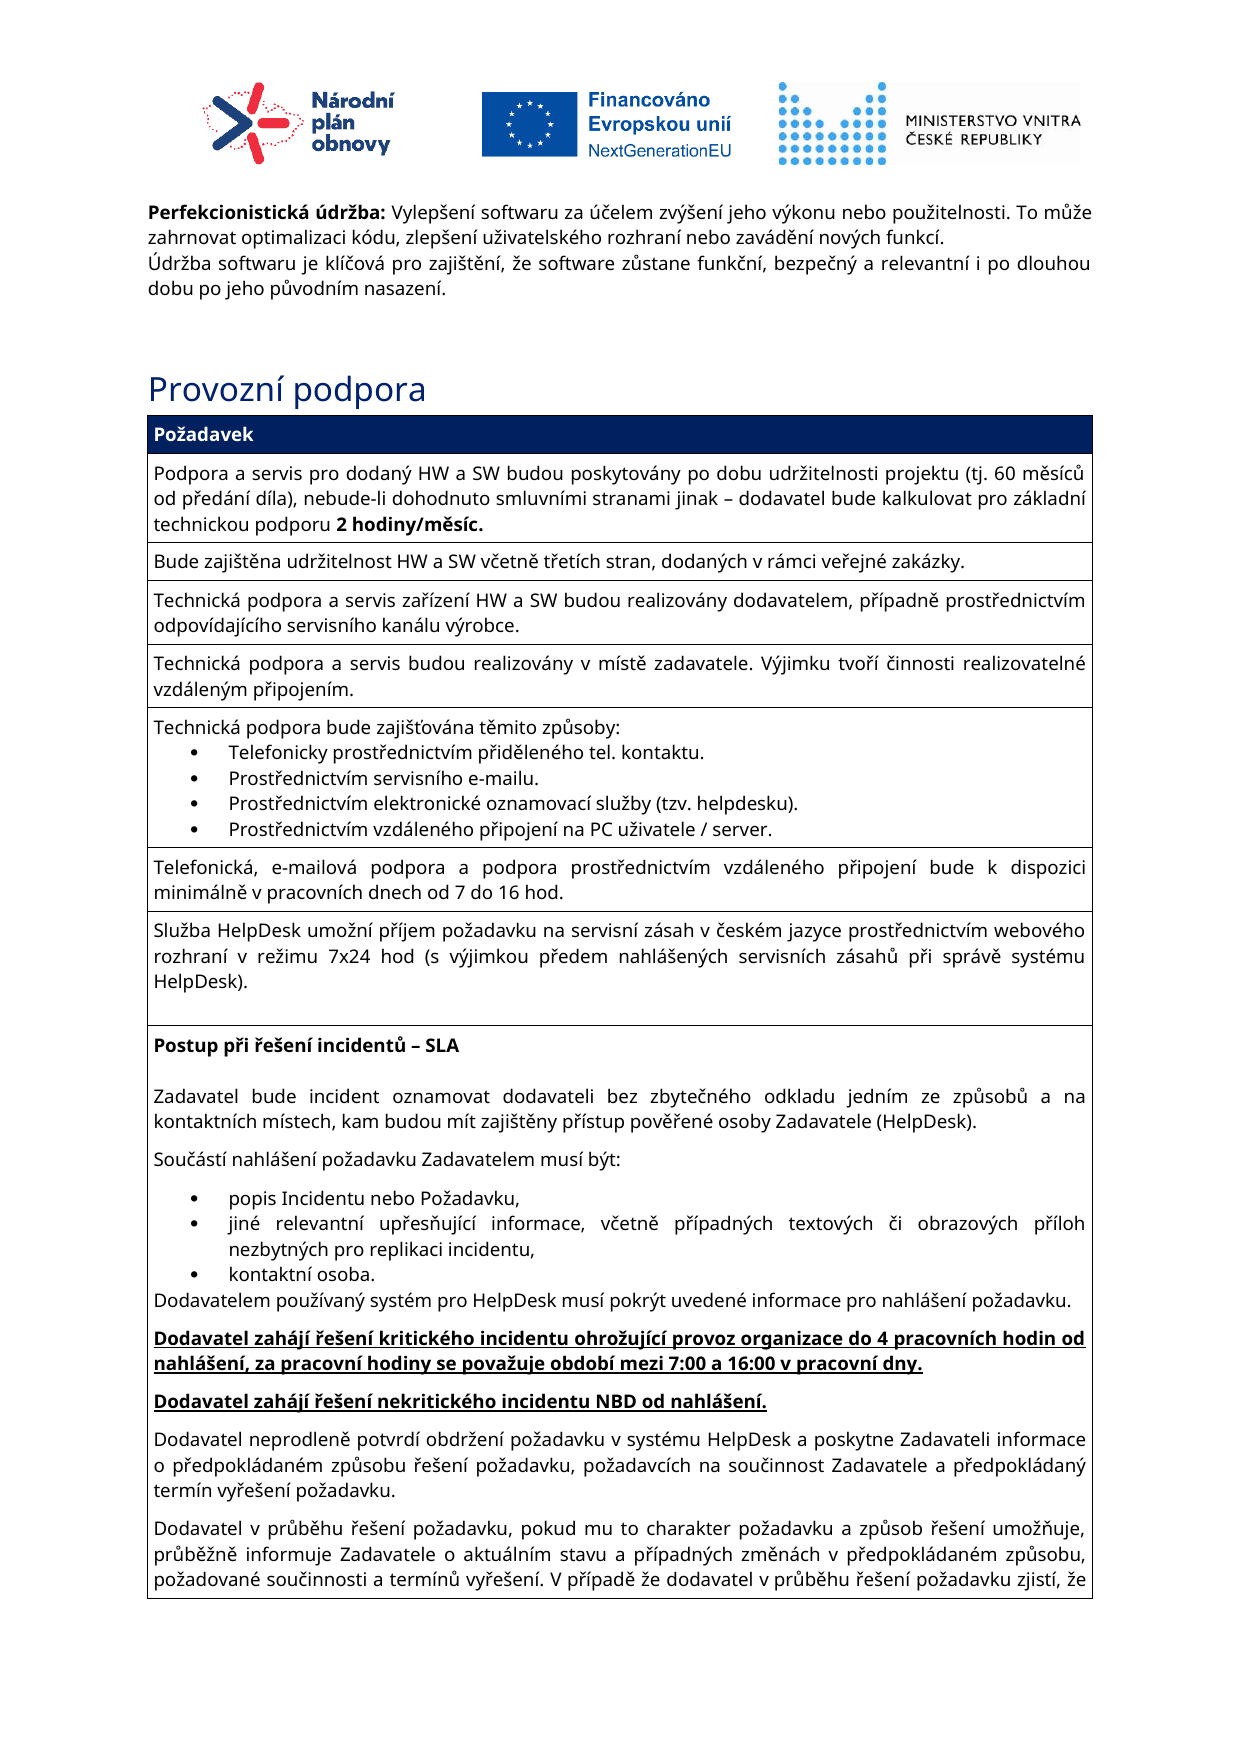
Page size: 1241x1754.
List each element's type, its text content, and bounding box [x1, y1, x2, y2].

table_cell Technická podpora a servis zařízení HW a SW budou realizovány dodavatelem, případně prostřednictvím odpovídajícího servisního kanálu výrobce. [148, 581, 1092, 644]
table_cell Technická podpora bude zajišťována těmito způsoby: Telefonicky prostřednictvím přiděleného tel. kontaktu. Prostřednictvím servisního e-mailu. Prostřednictvím elektronické oznamovací služby (tzv. helpdesku). Prostřednictvím vzdáleného připojení na PC uživatele / server. [148, 708, 1092, 847]
table_cell Technická podpora a servis budou realizovány v místě zadavatele. Výjimku tvoří činnosti realizovatelné vzdáleným připojením. [148, 645, 1092, 707]
table_cell Bude zajištěna udržitelnost HW a SW včetně třetích stran, dodaných v rámci veřejné zakázky. [148, 543, 1092, 580]
table_cell Služba HelpDesk umožní příjem požadavku na servisní zásah v českém jazyce prostřednictvím webového rozhraní v režimu 7x24 hod (s výjimkou předem nahlášených servisních zásahů při správě systému HelpDesk). [148, 912, 1092, 1025]
text Perfekcionistická údržba: Vylepšení softwaru za účelem zvýšení jeho výkonu nebo použitelnosti. To může zahrnovat optimalizaci kódu, zlepšení uživatelského rozhraní nebo zavádění nových funkcí. [148, 199, 1093, 250]
picture [190, 73, 412, 174]
table_cell Telefonická, e-mailová podpora a podpora prostřednictvím vzdáleného připojení bude k dispozici minimálně v pracovních dnech od 7 do 16 hod. [148, 848, 1092, 911]
table_cell Podpora a servis pro dodaný HW a SW budou poskytovány po dobu udržitelnosti projektu (tj. 60 měsíců od předání díla), nebude-li dohodnuto smluvními stranami jinak – dodavatel bude kalkulovat pro základní technickou podporu 2 hodiny/měsíc. [148, 454, 1092, 542]
text Údržba softwaru je klíčová pro zajištění, že software zůstane funkční, bezpečný a relevantní i po dlouhou dobu po jeho původním nasazení. [148, 250, 1093, 301]
subtitle Provozní podpora [148, 366, 1078, 411]
picture [473, 86, 748, 161]
picture [778, 82, 1081, 165]
table_header Požadavek [148, 416, 1092, 453]
